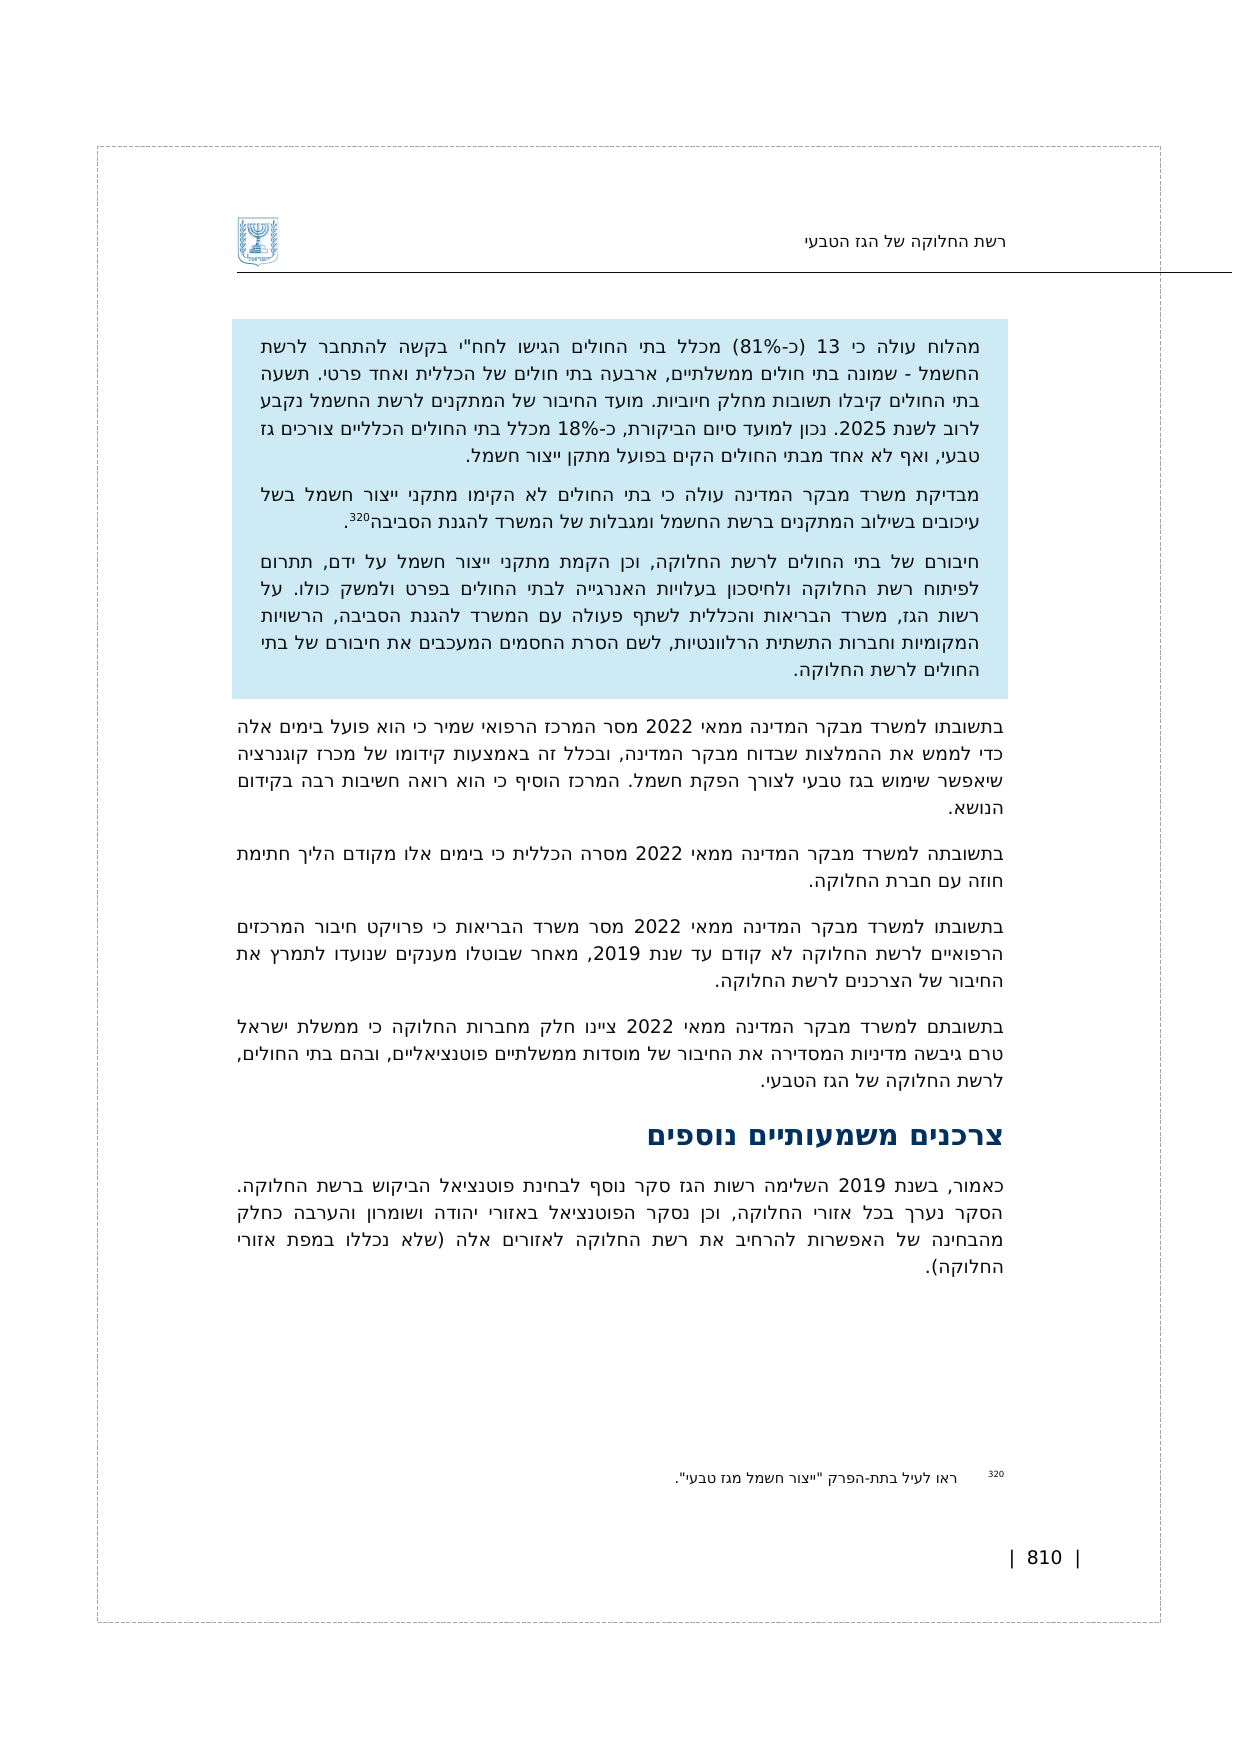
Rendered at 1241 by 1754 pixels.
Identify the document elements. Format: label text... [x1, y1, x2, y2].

text בתשובתם למשרד מבקר המדינה ממאי 2022 ציינו חלק מחברות החלוקה כי ממשלת ישראל טרם גיבשה מדיניות המסדירה את החיבור של מוסדות ממשלתיים פוטנציאליים, ובהם בתי החולים, לרשת החלוקה של הגז הטבעי. [236, 1012, 1004, 1093]
text כאמור, בשנת 2019 השלימה רשות הגז סקר נוסף לבחינת פוטנציאל הביקוש ברשת החלוקה. הסקר נערך בכל אזורי החלוקה, וכן נסקר הפוטנציאל באזורי יהודה ושומרון והערבה כחלק מהבחינה של האפשרות להרחיב את רשת החלוקה לאזורים אלה (שלא נכללו במפת אזורי החלוקה). [236, 1171, 1004, 1279]
text בתשובתו למשרד מבקר המדינה ממאי 2022 מסר משרד הבריאות כי פרויקט חיבור המרכזים הרפואיים לרשת החלוקה לא קודם עד שנת 2019, מאחר שבוטלו מענקים שנועדו לתמרץ את החיבור של הצרכנים לרשת החלוקה. [236, 912, 1004, 993]
text בתשובתה למשרד מבקר המדינה ממאי 2022 מסרה הכללית כי בימים אלו מקודם הליך חתימת חוזה עם חברת החלוקה. [236, 839, 1004, 893]
text בתשובתו למשרד מבקר המדינה ממאי 2022 מסר המרכז הרפואי שמיר כי הוא פועל בימים אלה כדי לממש את ההמלצות שבדוח מבקר המדינה, ובכלל זה באמצעות קידומו של מכרז קוגנרציה שיאפשר שימוש בגז טבעי לצורך הפקת חשמל. המרכז הוסיף כי הוא רואה חשיבות רבה בקידום הנושא. [236, 712, 1004, 820]
text צרכנים משמעותיים נוספים [236, 1118, 1004, 1152]
text מבדיקת משרד מבקר המדינה עולה כי בתי החולים לא הקימו מתקני ייצור חשמל בשל עיכובים בשילוב המתקנים ברשת החשמל ומגבלות של המשרד להגנת הסביבה. [237, 467, 1003, 533]
text חיבורם של בתי החולים לרשת החלוקה, וכן הקמת מתקני ייצור חשמל על ידם, תתרום לפיתוח רשת החלוקה ולחיסכון בעלויות האנרגייה לבתי החולים בפרט ולמשק כולו. על רשות הגז, משרד הבריאות והכללית לשתף פעולה עם המשרד להגנת הסביבה, הרשויות המקומיות וחברות התשתית הרלוונטיות, לשם הסרת החסמים המעכבים את חיבורם של בתי החולים לרשת החלוקה. [237, 533, 1003, 694]
text מהלוח עולה כי 13 (כ-81%) מכלל בתי החולים הגישו לחח"י בקשה להתחבר לרשת החשמל - שמונה בתי חולים ממשלתיים, ארבעה בתי חולים של הכללית ואחד פרטי. תשעה בתי החולים קיבלו תשובות מחלק חיוביות. מועד החיבור של המתקנים לרשת החשמל נקבע לרוב לשנת 2025. נכון למועד סיום הביקורת, כ-18% מכלל בתי החולים הכלליים צורכים גז טבעי, ואף לא אחד מבתי החולים הקים בפועל מתקן ייצור חשמל. [237, 324, 1003, 467]
